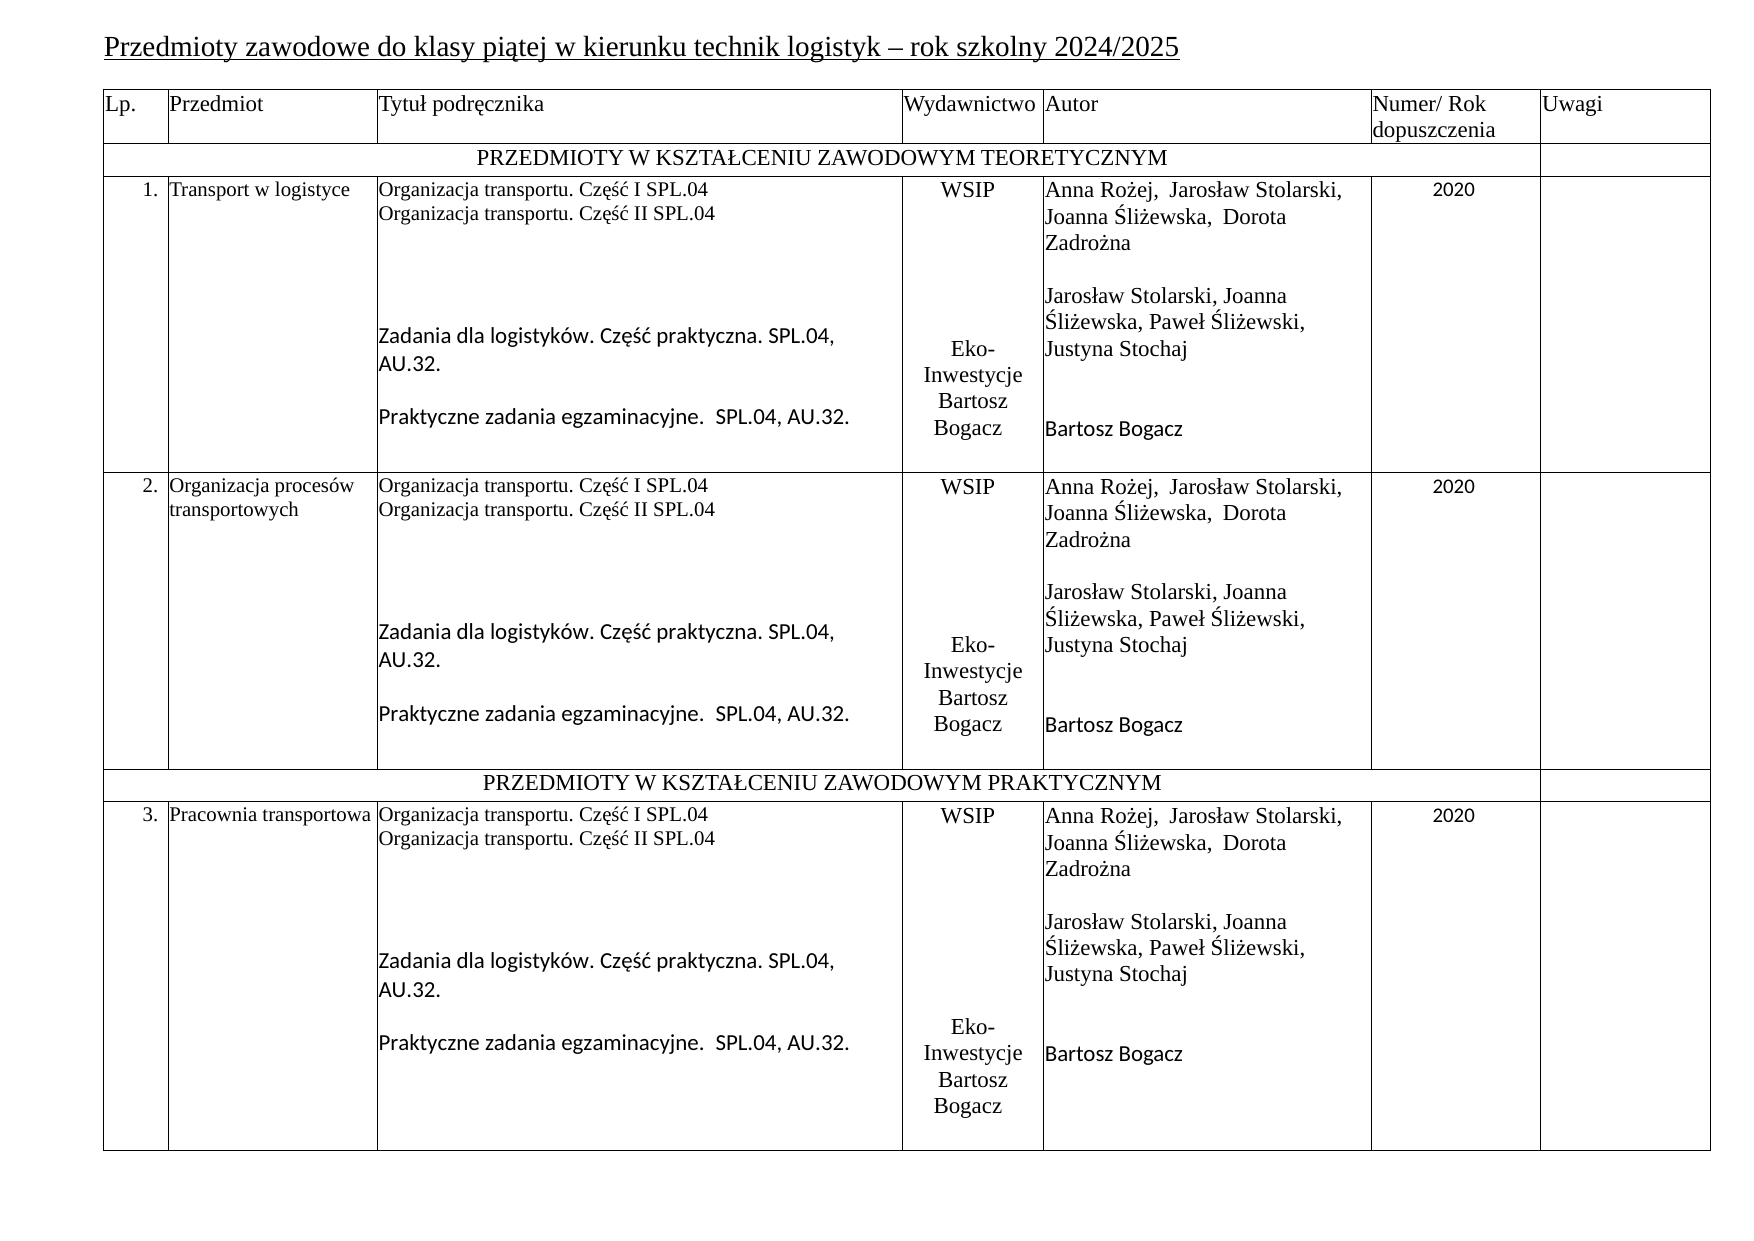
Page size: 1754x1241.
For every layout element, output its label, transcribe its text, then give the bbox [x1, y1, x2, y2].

table_header Wydawnictwo [903, 90, 1043, 143]
table_cell WSIP Eko-Inwestycje Bartosz Bogacz [903, 177, 1043, 472]
table_cell Organizacja transportu. Część I SPL.04 Organizacja transportu. Część II SPL.04 Zadania dla logistyków. Część praktyczna. SPL.04, AU.32. Praktyczne zadania egzaminacyjne. SPL.04, AU.32. [378, 177, 902, 472]
text Przedmioty zawodowe do klasy piątej w kierunku technik logistyk – rok szkolny 2024/2025 [103, 29, 1709, 63]
table_header Przedmiot [169, 90, 377, 143]
table_cell 2020 [1372, 177, 1540, 472]
table_cell [1541, 770, 1710, 801]
table_cell Organizacja transportu. Część I SPL.04 Organizacja transportu. Część II SPL.04 Zadania dla logistyków. Część praktyczna. SPL.04, AU.32. Praktyczne zadania egzaminacyjne. SPL.04, AU.32. [378, 802, 902, 1150]
table_cell [1541, 144, 1710, 176]
table_cell [104, 177, 168, 472]
table_header Uwagi [1541, 90, 1710, 143]
table_cell Anna Rożej, Jarosław Stolarski, Joanna Śliżewska, Dorota Zadrożna Jarosław Stolarski, Joanna Śliżewska, Paweł Śliżewski, Justyna Stochaj Bartosz Bogacz [1044, 177, 1371, 472]
table_cell PRZEDMIOTY W KSZTAŁCENIU ZAWODOWYM TEORETYCZNYM [104, 144, 1540, 176]
table_cell Anna Rożej, Jarosław Stolarski, Joanna Śliżewska, Dorota Zadrożna Jarosław Stolarski, Joanna Śliżewska, Paweł Śliżewski, Justyna Stochaj Bartosz Bogacz [1044, 473, 1371, 768]
table_cell Transport w logistyce [169, 177, 377, 472]
table_cell Anna Rożej, Jarosław Stolarski, Joanna Śliżewska, Dorota Zadrożna Jarosław Stolarski, Joanna Śliżewska, Paweł Śliżewski, Justyna Stochaj Bartosz Bogacz [1044, 802, 1371, 1150]
table_header Tytuł podręcznika [378, 90, 902, 143]
table_cell WSIP Eko-Inwestycje Bartosz Bogacz [903, 802, 1043, 1150]
table_header Lp. [104, 90, 168, 143]
table_cell [1541, 473, 1710, 768]
table_header Numer/ Rok dopuszczenia [1372, 90, 1540, 143]
table_header Autor [1044, 90, 1371, 143]
table_cell Pracownia transportowa [169, 802, 377, 1150]
table_cell 2020 [1372, 473, 1540, 768]
table_cell [104, 473, 168, 768]
table_cell PRZEDMIOTY W KSZTAŁCENIU ZAWODOWYM PRAKTYCZNYM [104, 770, 1540, 801]
table_cell 2020 [1372, 802, 1540, 1150]
table_cell Organizacja transportu. Część I SPL.04 Organizacja transportu. Część II SPL.04 Zadania dla logistyków. Część praktyczna. SPL.04, AU.32. Praktyczne zadania egzaminacyjne. SPL.04, AU.32. [378, 473, 902, 768]
table_cell Organizacja procesów transportowych [169, 473, 377, 768]
table_cell WSIP Eko-Inwestycje Bartosz Bogacz [903, 473, 1043, 768]
table_cell [1541, 802, 1710, 1150]
table_cell [1541, 177, 1710, 472]
table_cell [104, 802, 168, 1150]
